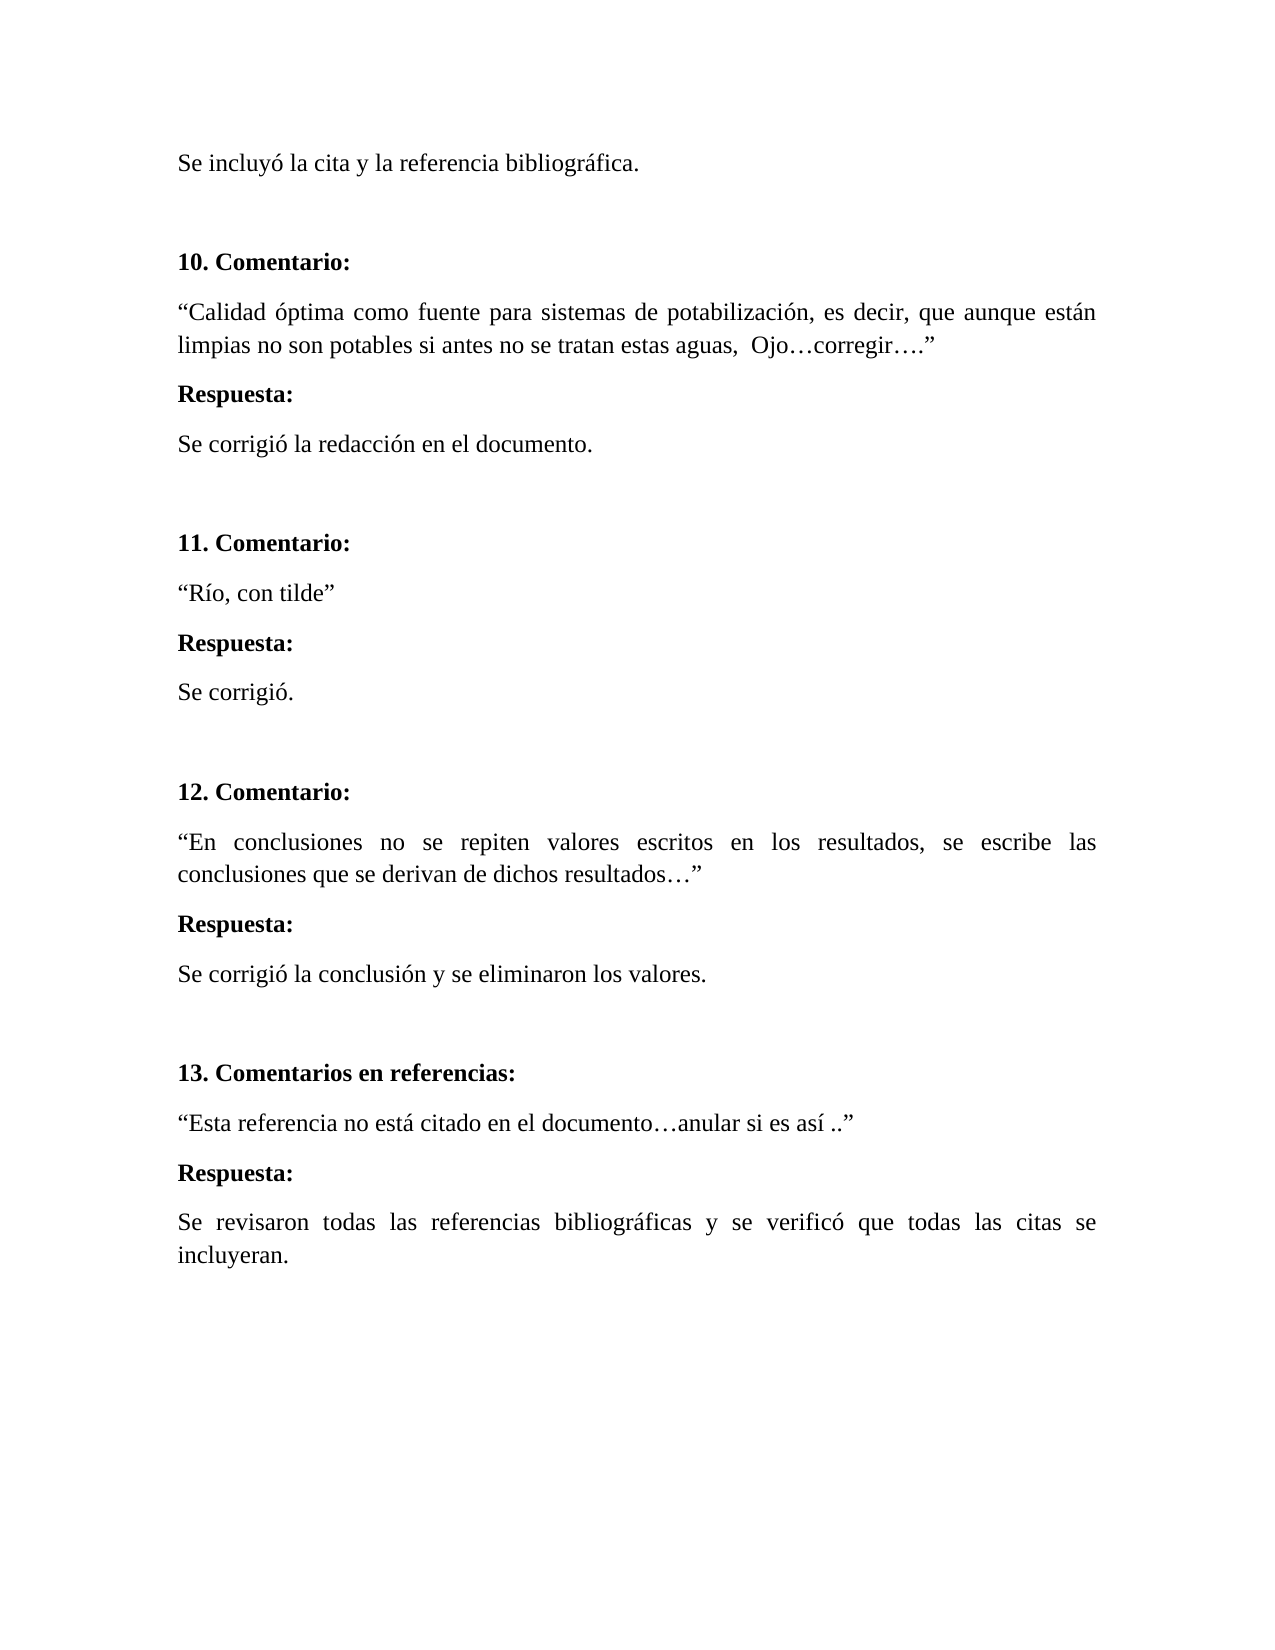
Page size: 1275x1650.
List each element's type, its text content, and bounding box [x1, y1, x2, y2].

list Comentario: [177, 528, 1098, 557]
text “En conclusiones no se repiten valores escritos en los resultados, se escribe las conclusiones que se derivan de dichos resultados…” [177, 827, 1098, 888]
text “Río, con tilde” [177, 578, 1098, 607]
list Comentarios en referencias: [177, 1058, 1098, 1087]
text Respuesta: [177, 628, 1098, 657]
list Comentario: [177, 777, 1098, 806]
text Se revisaron todas las referencias bibliográficas y se verificó que todas las citas se incluyeran. [177, 1207, 1098, 1269]
text Se corrigió. [177, 677, 1098, 706]
text Se corrigió la redacción en el documento. [177, 429, 1098, 458]
text Se incluyó la cita y la referencia bibliográfica. [177, 148, 1098, 176]
text Respuesta: [177, 1158, 1098, 1186]
text Se corrigió la conclusión y se eliminaron los valores. [177, 959, 1098, 988]
text Respuesta: [177, 379, 1098, 408]
text “Calidad óptima como fuente para sistemas de potabilización, es decir, que aunque están limpias no son potables si antes no se tratan estas aguas, Ojo…corregir….” [177, 297, 1098, 358]
text Respuesta: [177, 909, 1098, 938]
list Comentario: [177, 247, 1098, 276]
text “Esta referencia no está citado en el documento…anular si es así ..” [177, 1108, 1098, 1137]
